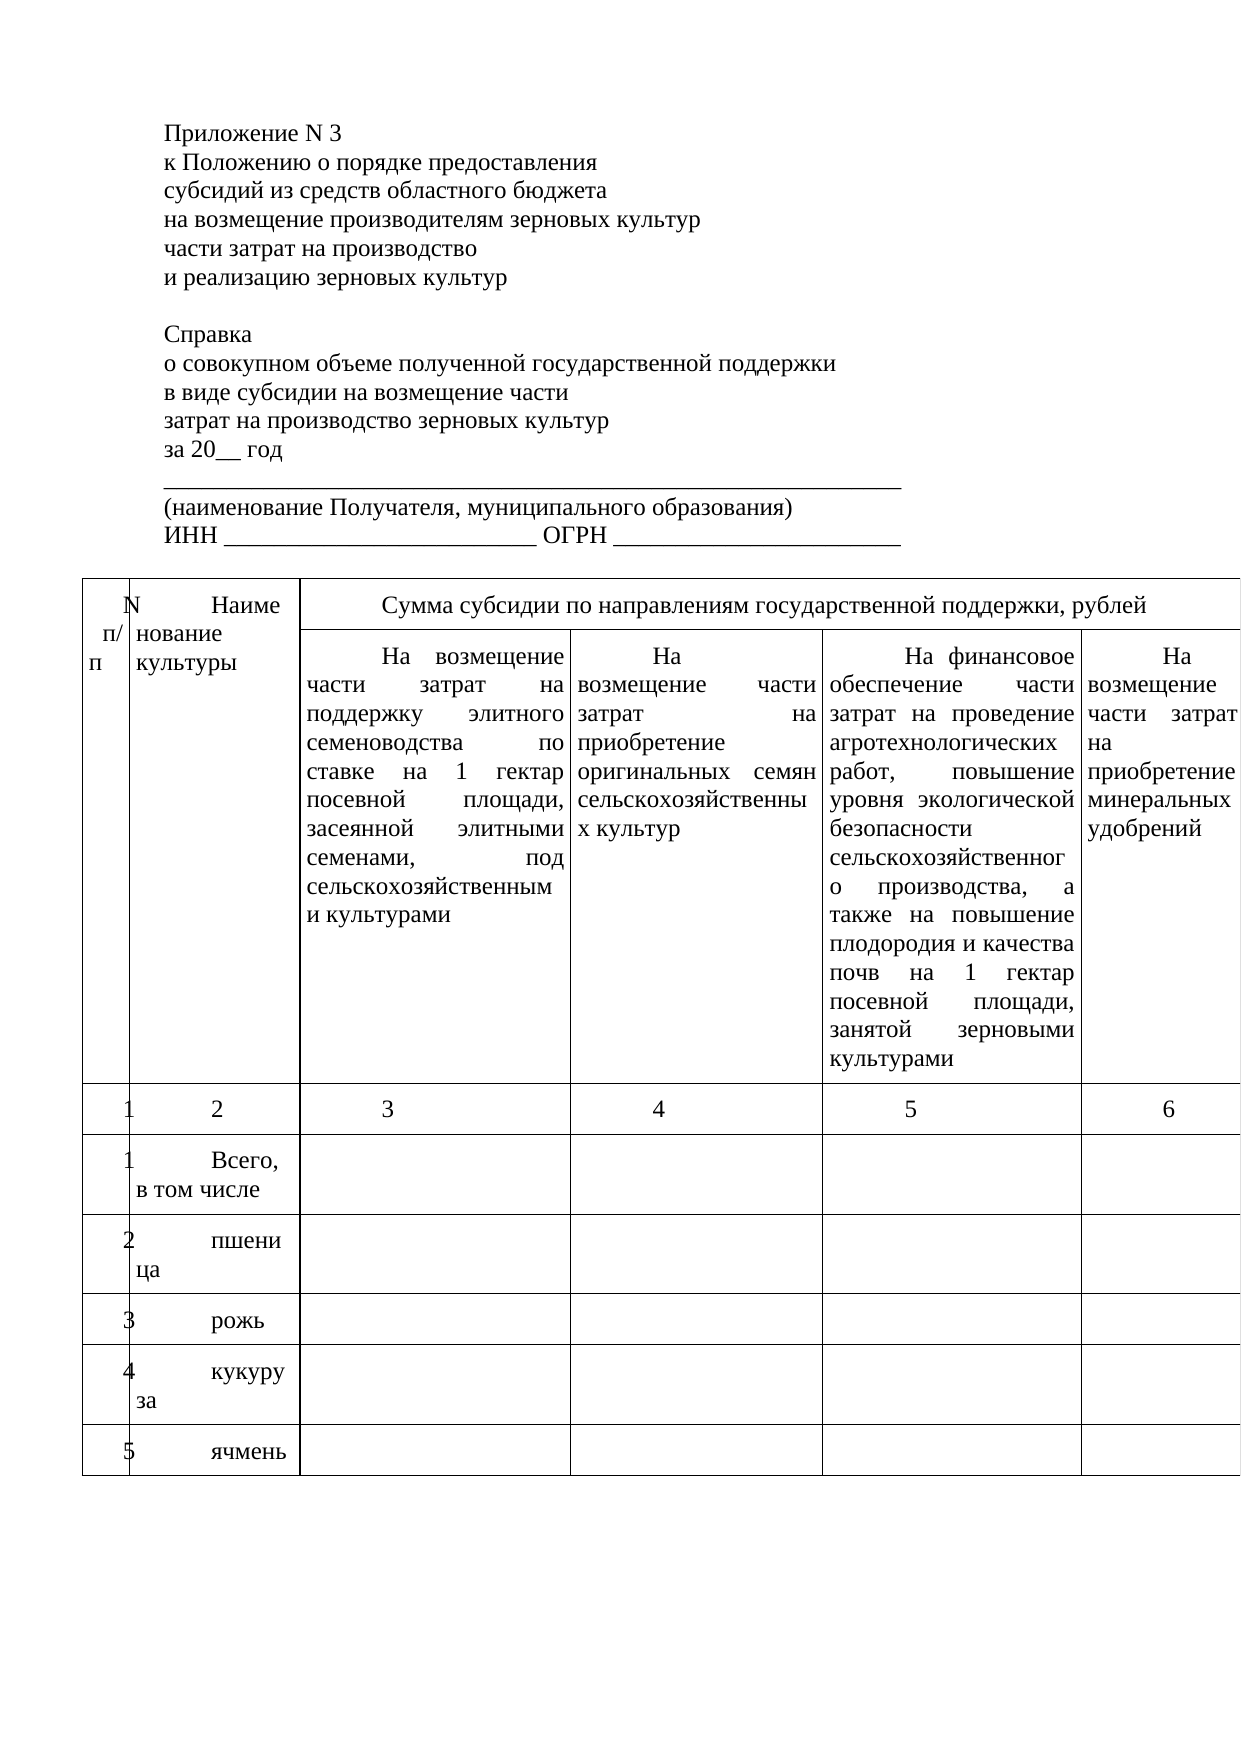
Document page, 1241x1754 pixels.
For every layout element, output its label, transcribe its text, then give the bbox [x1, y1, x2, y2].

table_cell На возмещение части затрат на поддержку элитного семеноводства по ставке на 1 гектар посевной площади, засеянной элитными семенами, под сельскохозяйственными культурами [301, 630, 570, 1083]
text и реализацию зерновых культур [88, 262, 1063, 291]
text о совокупном объеме полученной государственной поддержки [88, 348, 1063, 377]
table_cell пшеница [130, 1215, 299, 1293]
text на возмещение производителям зерновых культур [88, 204, 1063, 233]
table_header Сумма субсидии по направлениям государственной поддержки, рублей [301, 579, 1240, 629]
table_cell [301, 1345, 570, 1424]
table_cell 2 [130, 1084, 299, 1134]
table_cell 5 [83, 1425, 129, 1475]
table_cell [1082, 1215, 1240, 1293]
table_cell [823, 1215, 1081, 1293]
text Справка [88, 319, 1063, 348]
text ИНН _________________________ ОГРН _______________________ [88, 521, 1063, 549]
table_cell 1 [83, 1135, 129, 1213]
table_cell [571, 1294, 822, 1344]
text Приложение N 3 [88, 118, 1063, 147]
text части затрат на производство [88, 233, 1063, 262]
text ___________________________________________________________ [88, 463, 1063, 492]
table_cell 3 [301, 1084, 570, 1134]
table_cell [1082, 1345, 1240, 1424]
table_cell 6 [1082, 1084, 1240, 1134]
table_cell 1 [83, 1084, 129, 1134]
table_cell [1082, 1135, 1240, 1213]
table_cell рожь [130, 1294, 299, 1344]
table_cell 5 [823, 1084, 1081, 1134]
text затрат на производство зерновых культур [88, 406, 1063, 434]
table_cell [571, 1345, 822, 1424]
table_cell 4 [571, 1084, 822, 1134]
table_cell [571, 1425, 822, 1475]
table_cell Всего, в том числе [130, 1135, 299, 1213]
table_cell На возмещение части затрат на приобретение оригинальных семян сельскохозяйственных культур [571, 630, 822, 1083]
table_cell [301, 1294, 570, 1344]
table_header N п/п [83, 579, 129, 1083]
table_cell [823, 1294, 1081, 1344]
text к Положению о порядке предоставления [88, 147, 1063, 176]
table_cell 4 [83, 1345, 129, 1424]
table_cell [571, 1135, 822, 1213]
table_cell 3 [83, 1294, 129, 1344]
table_cell [823, 1345, 1081, 1424]
text в виде субсидии на возмещение части [88, 377, 1063, 406]
table_cell [1082, 1294, 1240, 1344]
table_cell [823, 1135, 1081, 1213]
table_cell [1082, 1425, 1240, 1475]
text за 20__ год [88, 434, 1063, 463]
table_cell кукуруза [130, 1345, 299, 1424]
table_cell [301, 1135, 570, 1213]
table_cell [571, 1215, 822, 1293]
text (наименование Получателя, муниципального образования) [88, 492, 1063, 521]
table_cell [301, 1215, 570, 1293]
table_cell На финансовое обеспечение части затрат на проведение агротехнологических работ, повышение уровня экологической безопасности сельскохозяйственного производства, а также на повышение плодородия и качества почв на 1 гектар посевной площади, занятой зерновыми культурами [823, 630, 1081, 1083]
table_cell [301, 1425, 570, 1475]
table_header Наименование культуры [130, 579, 299, 1083]
table_cell [823, 1425, 1081, 1475]
text субсидий из средств областного бюджета [88, 176, 1063, 204]
table_cell На возмещение части затрат на приобретение минеральных удобрений [1082, 630, 1240, 1083]
table_cell ячмень [130, 1425, 299, 1475]
table_cell 2 [83, 1215, 129, 1293]
